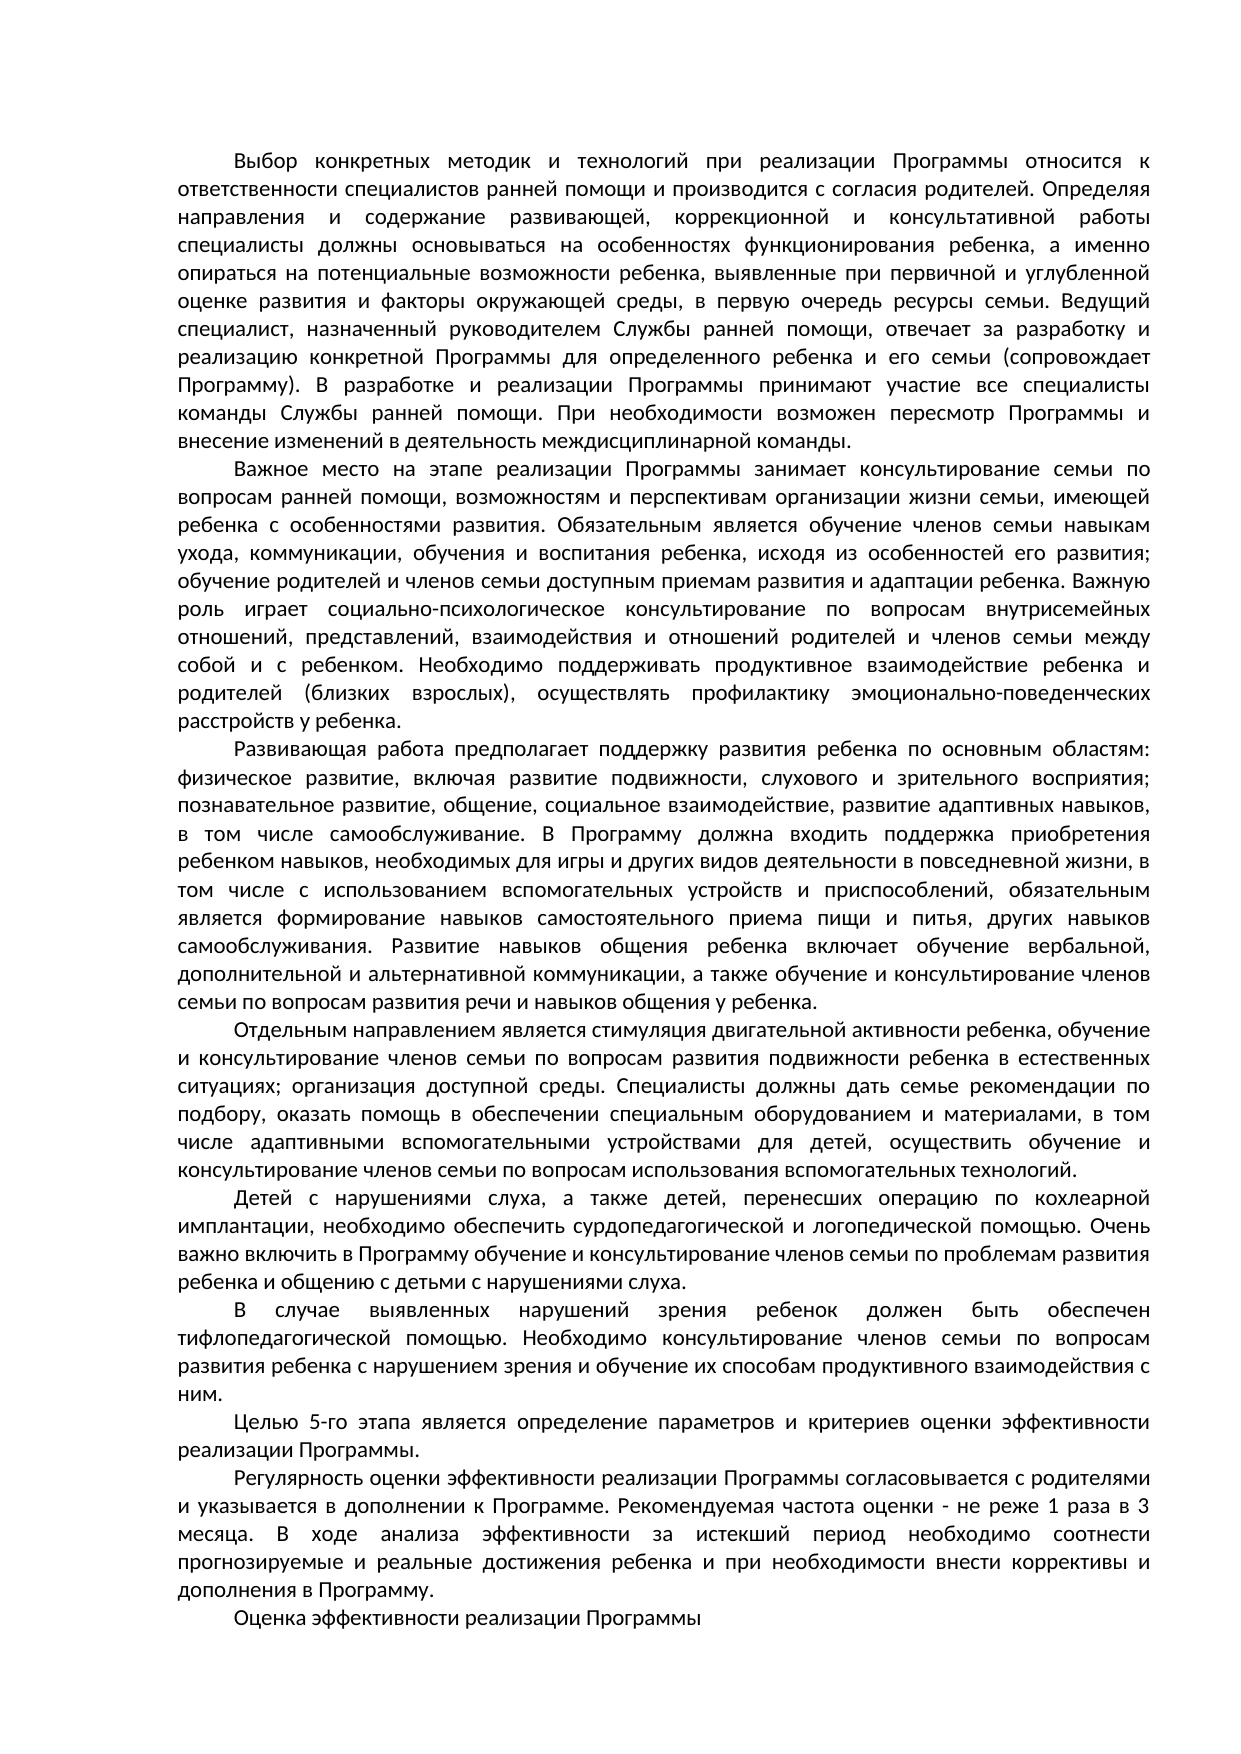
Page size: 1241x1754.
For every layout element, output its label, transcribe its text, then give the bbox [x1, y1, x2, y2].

text Регулярность оценки эффективности реализации Программы согласовывается с родителями и указывается в дополнении к Программе. Рекомендуемая частота оценки - не реже 1 раза в 3 месяца. В ходе анализа эффективности за истекший период необходимо соотнести прогнозируемые и реальные достижения ребенка и при необходимости внести коррективы и дополнения в Программу. [177, 1463, 1152, 1603]
text Важное место на этапе реализации Программы занимает консультирование семьи по вопросам ранней помощи, возможностям и перспективам организации жизни семьи, имеющей ребенка с особенностями развития. Обязательным является обучение членов семьи навыкам ухода, коммуникации, обучения и воспитания ребенка, исходя из особенностей его развития; обучение родителей и членов семьи доступным приемам развития и адаптации ребенка. Важную роль играет социально-психологическое консультирование по вопросам внутрисемейных отношений, представлений, взаимодействия и отношений родителей и членов семьи между собой и с ребенком. Необходимо поддерживать продуктивное взаимодействие ребенка и родителей (близких взрослых), осуществлять профилактику эмоционально-поведенческих расстройств у ребенка. [177, 454, 1152, 734]
text Развивающая работа предполагает поддержку развития ребенка по основным областям: физическое развитие, включая развитие подвижности, слухового и зрительного восприятия; познавательное развитие, общение, социальное взаимодействие, развитие адаптивных навыков, в том числе самообслуживание. В Программу должна входить поддержка приобретения ребенком навыков, необходимых для игры и других видов деятельности в повседневной жизни, в том числе с использованием вспомогательных устройств и приспособлений, обязательным является формирование навыков самостоятельного приема пищи и питья, других навыков самообслуживания. Развитие навыков общения ребенка включает обучение вербальной, дополнительной и альтернативной коммуникации, а также обучение и консультирование членов семьи по вопросам развития речи и навыков общения у ребенка. [177, 734, 1152, 1015]
text Оценка эффективности реализации Программы [177, 1603, 1152, 1631]
text Отдельным направлением является стимуляция двигательной активности ребенка, обучение и консультирование членов семьи по вопросам развития подвижности ребенка в естественных ситуациях; организация доступной среды. Специалисты должны дать семье рекомендации по подбору, оказать помощь в обеспечении специальным оборудованием и материалами, в том числе адаптивными вспомогательными устройствами для детей, осуществить обучение и консультирование членов семьи по вопросам использования вспомогательных технологий. [177, 1015, 1152, 1183]
text Выбор конкретных методик и технологий при реализации Программы относится к ответственности специалистов ранней помощи и производится с согласия родителей. Определяя направления и содержание развивающей, коррекционной и консультативной работы специалисты должны основываться на особенностях функционирования ребенка, а именно опираться на потенциальные возможности ребенка, выявленные при первичной и углубленной оценке развития и факторы окружающей среды, в первую очередь ресурсы семьи. Ведущий специалист, назначенный руководителем Службы ранней помощи, отвечает за разработку и реализацию конкретной Программы для определенного ребенка и его семьи (сопровождает Программу). В разработке и реализации Программы принимают участие все специалисты команды Службы ранней помощи. При необходимости возможен пересмотр Программы и внесение изменений в деятельность междисциплинарной команды. [177, 146, 1152, 454]
text Целью 5-го этапа является определение параметров и критериев оценки эффективности реализации Программы. [177, 1407, 1152, 1463]
text В случае выявленных нарушений зрения ребенок должен быть обеспечен тифлопедагогической помощью. Необходимо консультирование членов семьи по вопросам развития ребенка с нарушением зрения и обучение их способам продуктивного взаимодействия с ним. [177, 1295, 1152, 1407]
text Детей с нарушениями слуха, а также детей, перенесших операцию по кохлеарной имплантации, необходимо обеспечить сурдопедагогической и логопедической помощью. Очень важно включить в Программу обучение и консультирование членов семьи по проблемам развития ребенка и общению с детьми с нарушениями слуха. [177, 1183, 1152, 1295]
